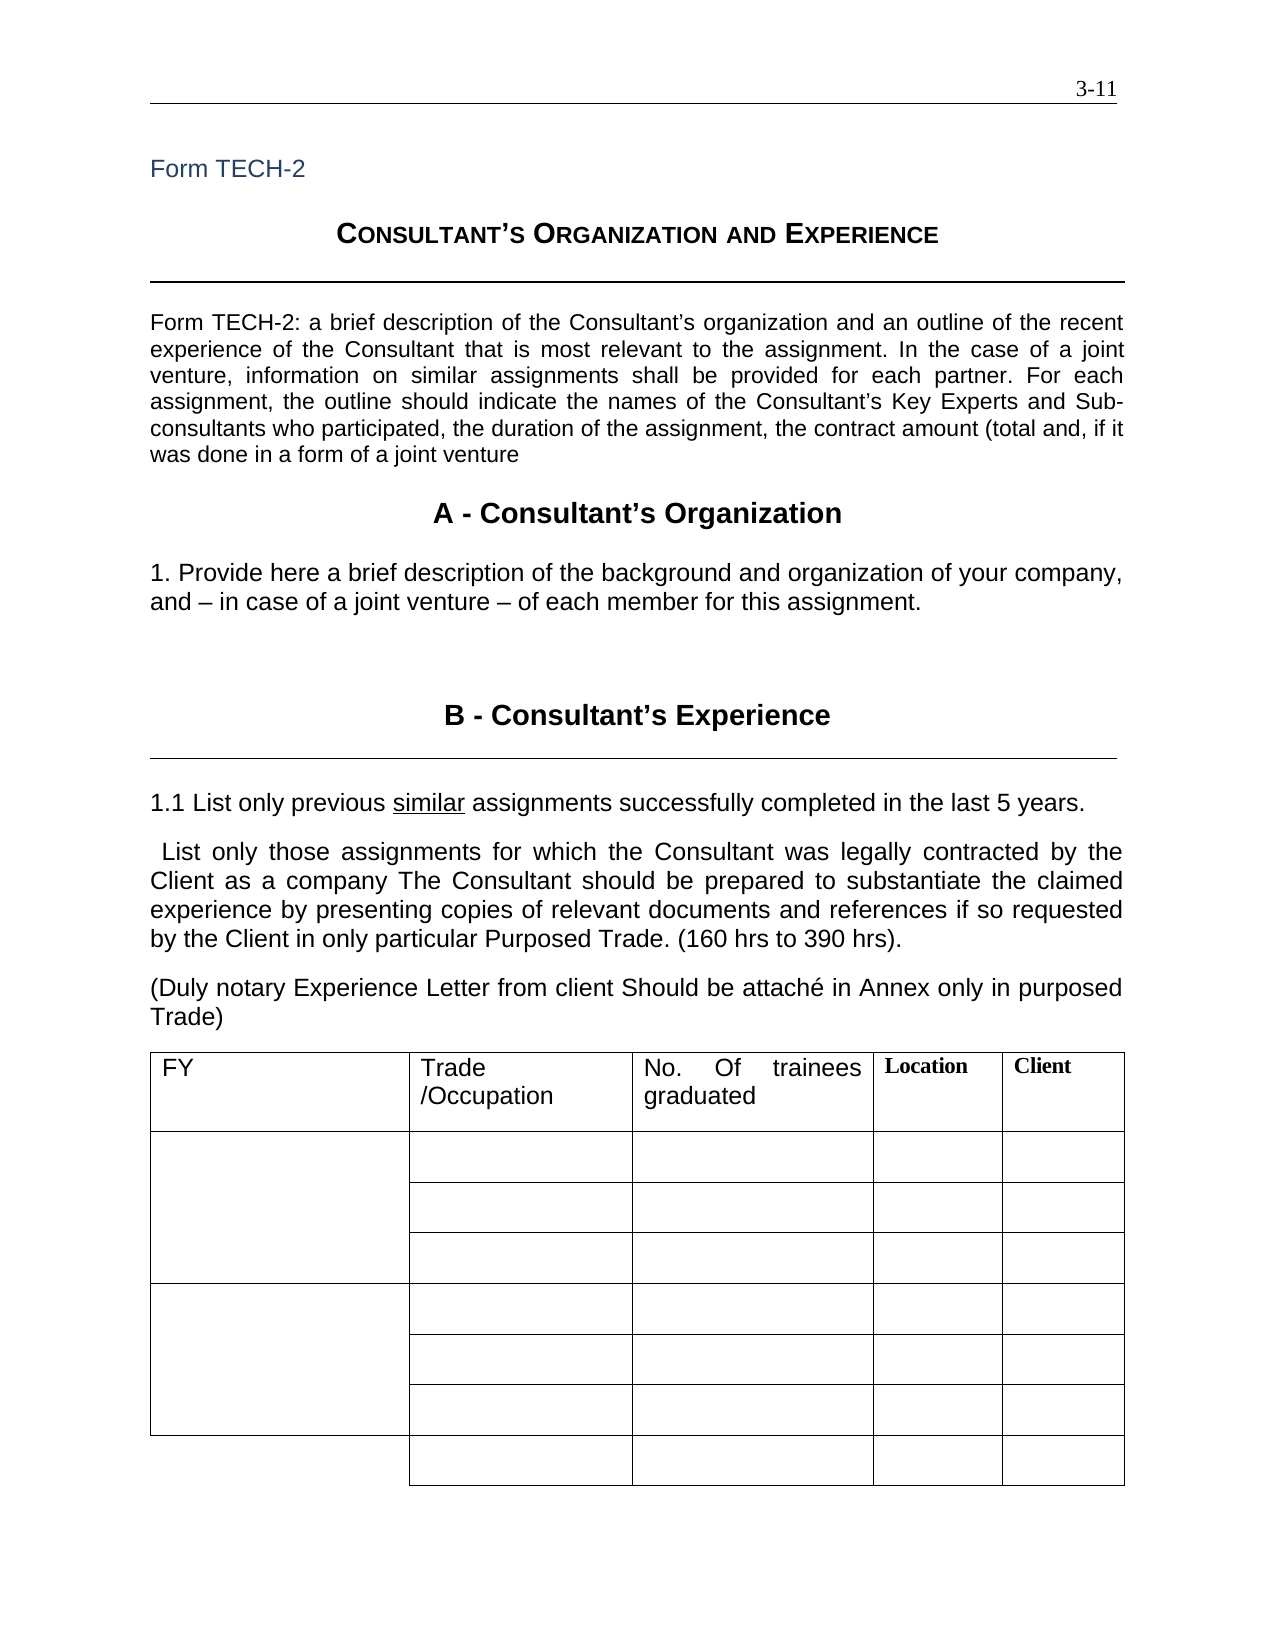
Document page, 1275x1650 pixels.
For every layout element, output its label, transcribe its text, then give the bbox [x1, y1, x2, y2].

table_cell [410, 1284, 632, 1333]
table_cell [410, 1132, 632, 1182]
table_cell [874, 1335, 1002, 1384]
text (Duly notary Experience Letter from client Should be attaché in Annex only in purposed Trade) [150, 973, 1125, 1031]
table_cell [151, 1284, 409, 1435]
table_cell [633, 1335, 873, 1384]
table_cell [1003, 1132, 1124, 1182]
text A - Consultant’s Organization [150, 496, 1125, 530]
table_cell [1003, 1233, 1124, 1283]
table_cell [874, 1183, 1002, 1232]
table_cell [1003, 1436, 1124, 1485]
table_cell [874, 1132, 1002, 1182]
table_cell [874, 1436, 1002, 1485]
text 1. Provide here a brief description of the background and organization of your company, and – in case of a joint venture – of each member for this assignment. [150, 558, 1125, 616]
table_cell [1003, 1385, 1124, 1435]
text Consultant’s Organization and Experience [150, 216, 1125, 250]
table_cell [410, 1183, 632, 1232]
table_cell [410, 1233, 632, 1283]
table_header Trade /Occupation [410, 1053, 632, 1131]
table_cell [874, 1284, 1002, 1333]
table_cell [874, 1385, 1002, 1435]
table_cell [633, 1132, 873, 1182]
subtitle Form TECH-2 [150, 154, 1125, 183]
table_header FY [151, 1053, 409, 1131]
table_cell [1003, 1284, 1124, 1333]
text List only those assignments for which the Consultant was legally contracted by the Client as a company The Consultant should be prepared to substantiate the claimed experience by presenting copies of relevant documents and references if so requested by the Client in only particular Purposed Trade. (160 hrs to 390 hrs). [150, 837, 1125, 952]
table_cell [633, 1183, 873, 1232]
table_header Location [874, 1053, 1002, 1131]
list List only previous similar assignments successfully completed in the last 5 years. [150, 788, 1125, 817]
table_cell [151, 1132, 409, 1283]
table_cell [410, 1385, 632, 1435]
table_cell [633, 1436, 873, 1485]
table_cell [633, 1233, 873, 1283]
table_cell [410, 1436, 632, 1485]
table_cell [410, 1335, 632, 1384]
text Form TECH-2: a brief description of the Consultant’s organization and an outline of the recent experience of the Consultant that is most relevant to the assignment. In the case of a joint venture, information on similar assignments shall be provided for each partner. For each assignment, the outline should indicate the names of the Consultant’s Key Experts and Sub-consultants who participated, the duration of the assignment, the contract amount (total and, if it was done in a form of a joint venture [150, 309, 1125, 467]
table_header No. Of trainees graduated [633, 1053, 873, 1131]
table_cell [1003, 1183, 1124, 1232]
table_cell [633, 1385, 873, 1435]
table_header Client [1003, 1053, 1124, 1131]
table_cell [633, 1284, 873, 1333]
table_cell [1003, 1335, 1124, 1384]
text B - Consultant’s Experience [150, 698, 1125, 732]
table_cell [874, 1233, 1002, 1283]
